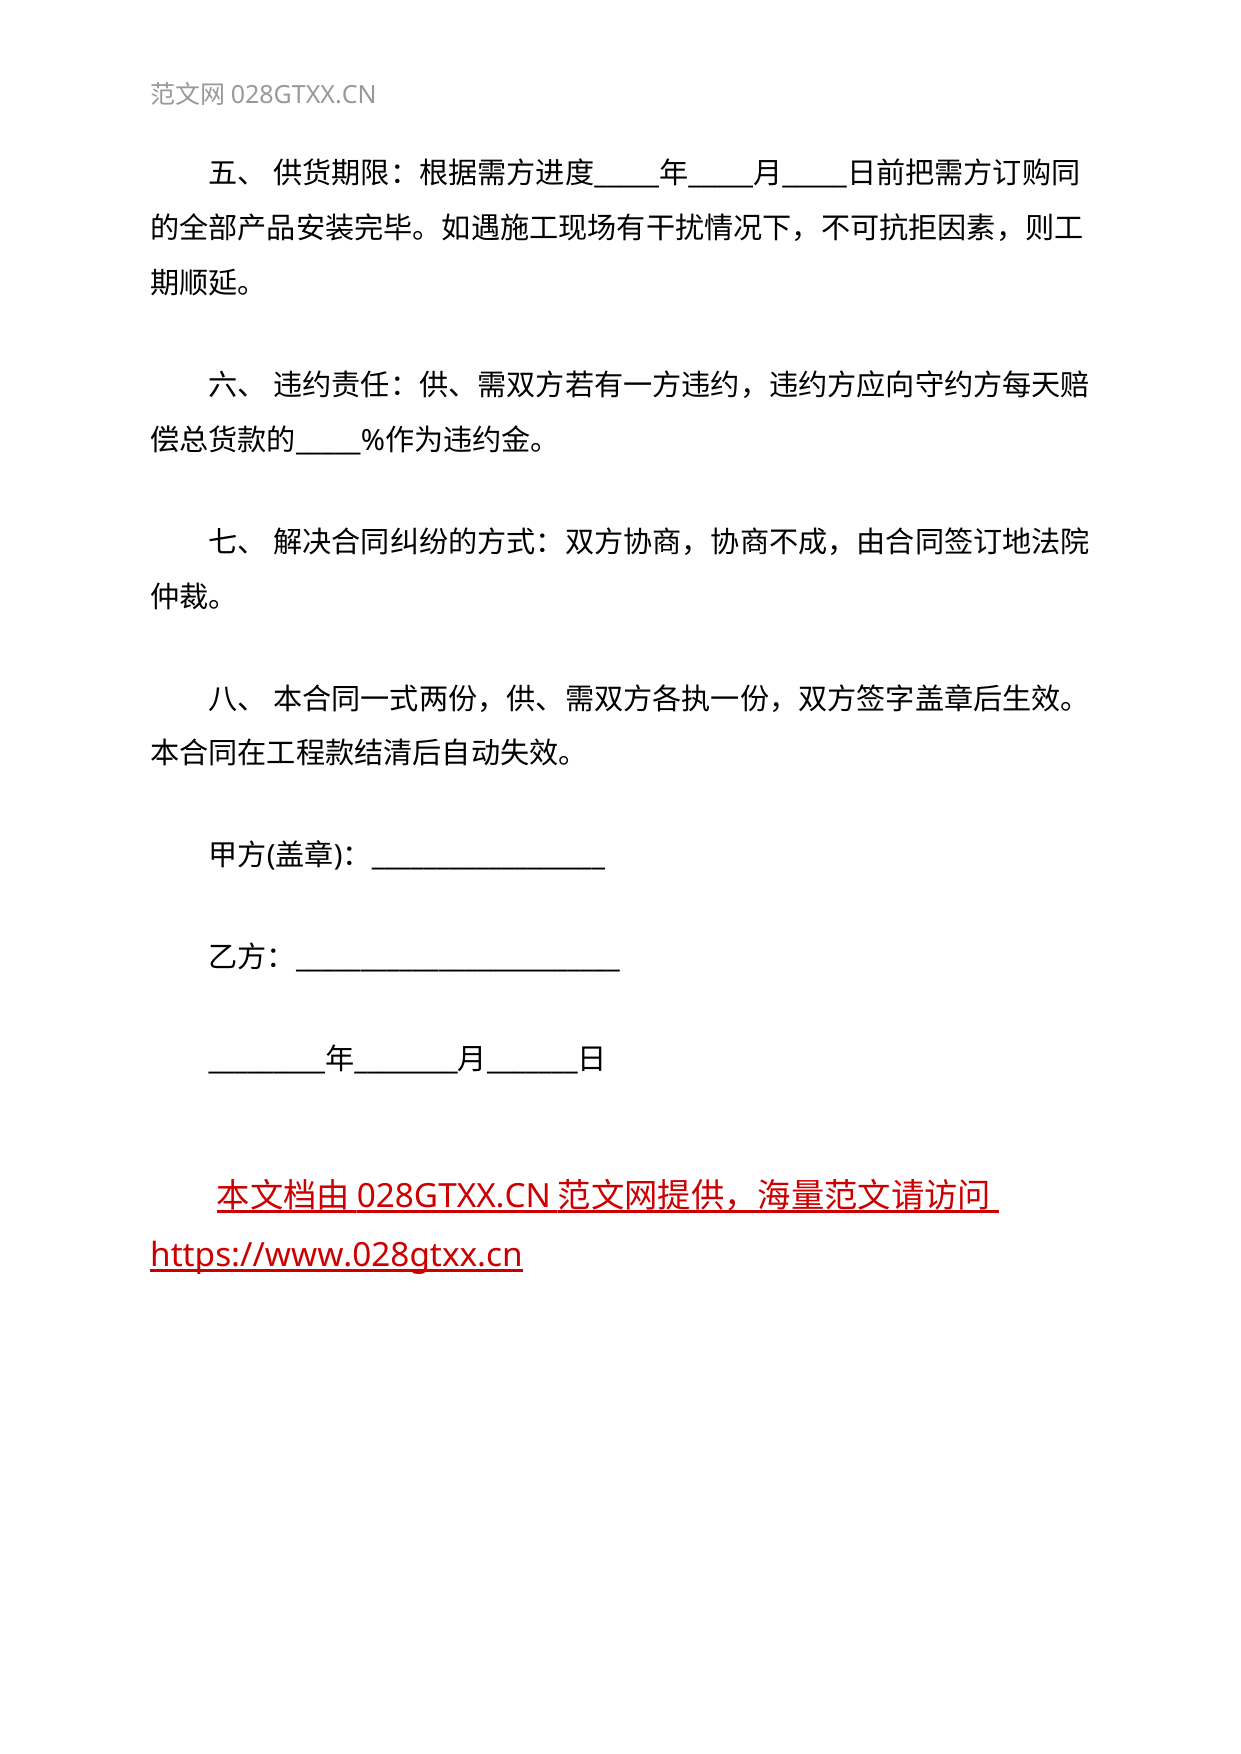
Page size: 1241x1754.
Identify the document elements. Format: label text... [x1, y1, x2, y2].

text 七、 解决合同纠纷的方式：双方协商，协商不成，由合同签订地法院仲裁。 [150, 518, 1090, 616]
text 本文档由028GTXX.CN范文网提供，海量范文请访问 https://www.028gtxx.cn [150, 1169, 1090, 1276]
text 六、 违约责任：供、需双方若有一方违约，违约方应向守约方每天赔偿总货款的_____%作为违约金。 [150, 362, 1090, 459]
text 乙方：_________________________ [150, 934, 1090, 976]
text 五、 供货期限：根据需方进度_____年_____月_____日前把需方订购同的全部产品安装完毕。如遇施工现场有干扰情况下，不可抗拒因素，则工期顺延。 [150, 150, 1090, 302]
text 甲方(盖章)：__________________ [150, 832, 1090, 874]
text _________年________月_______日 [150, 1036, 1090, 1078]
text 八、 本合同一式两份，供、需双方各执一份，双方签字盖章后生效。本合同在工程款结清后自动失效。 [150, 675, 1090, 772]
